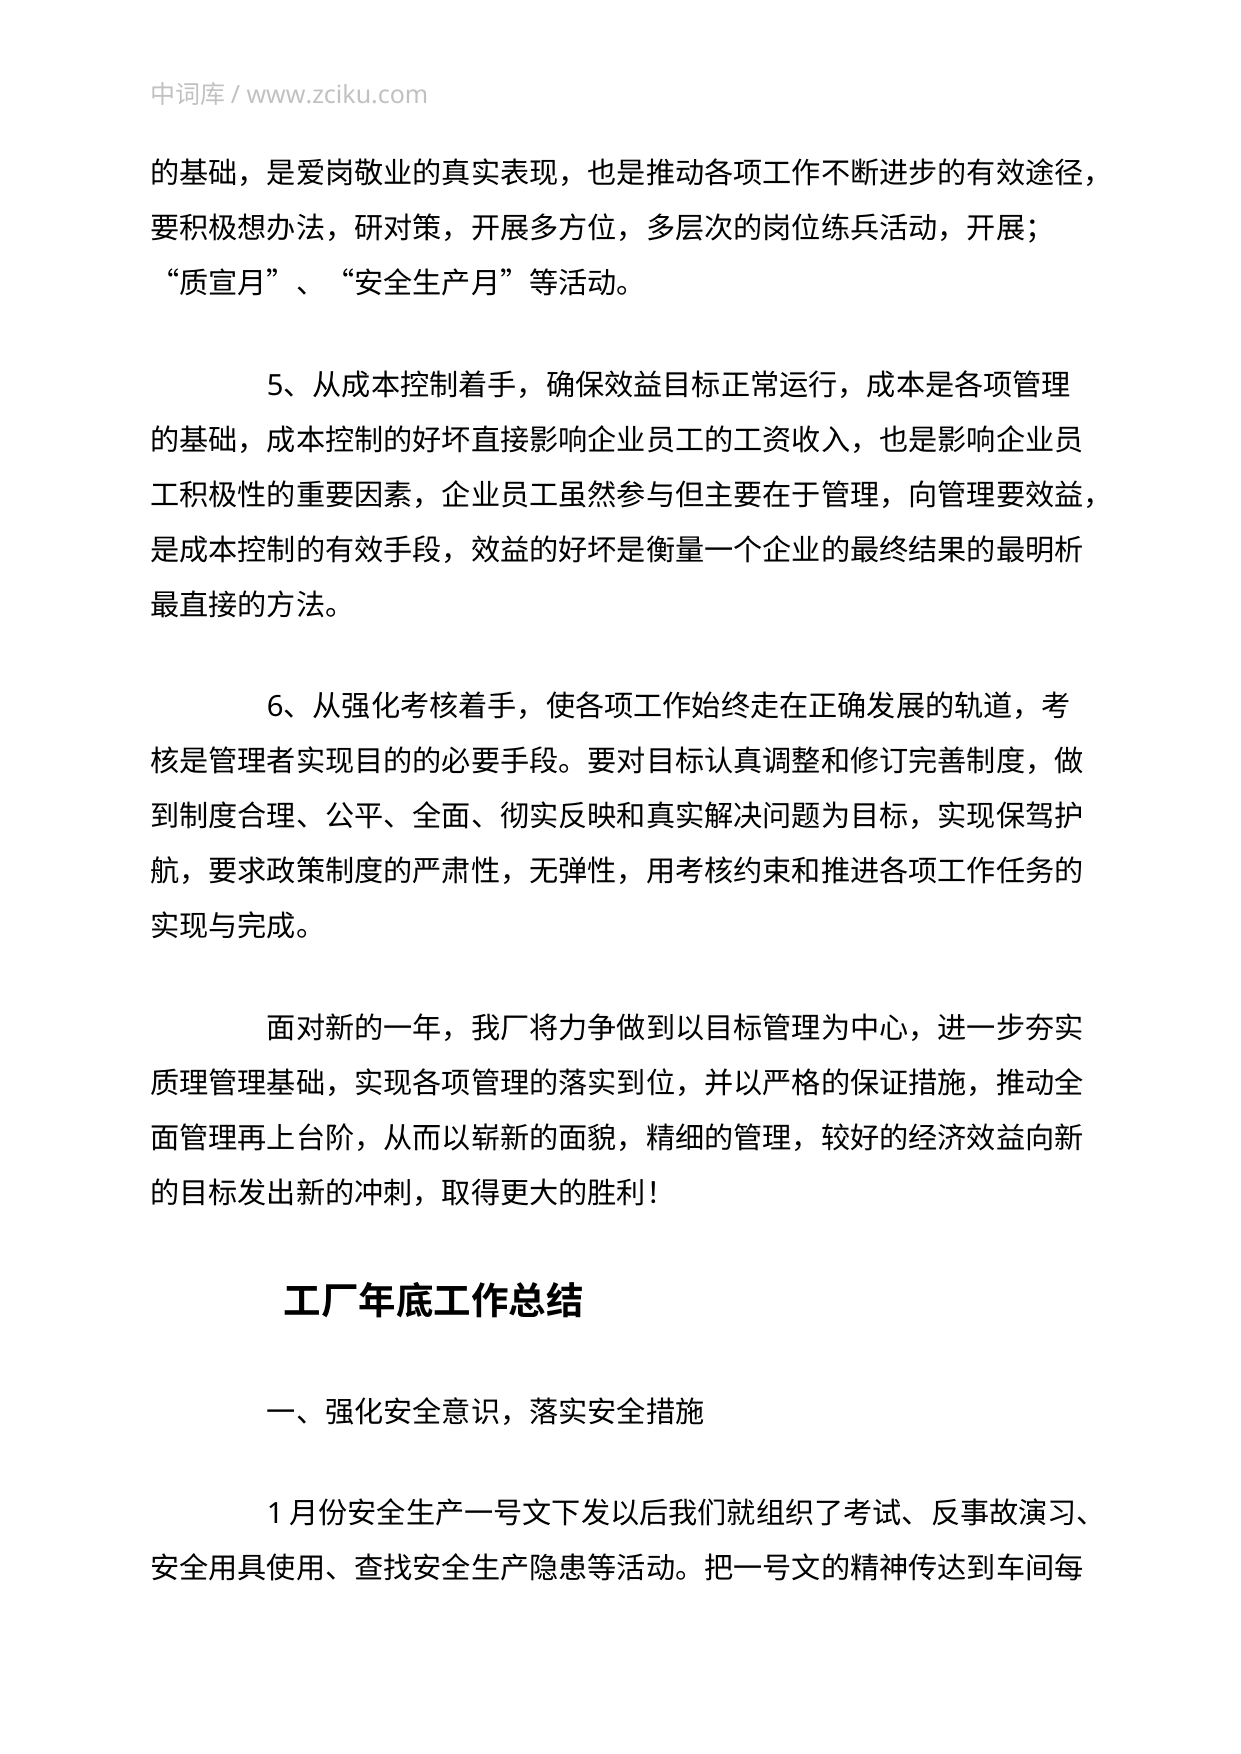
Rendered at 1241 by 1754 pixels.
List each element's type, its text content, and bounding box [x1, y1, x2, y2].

text 一、强化安全意识，落实安全措施 [150, 1388, 1090, 1431]
text 面对新的一年，我厂将力争做到以目标管理为中心，进一步夯实质理管理基础，实现各项管理的落实到位，并以严格的保证措施，推动全面管理再上台阶，从而以崭新的面貌，精细的管理，较好的经济效益向新的目标发出新的冲刺，取得更大的胜利！ [150, 1004, 1090, 1211]
text 5、从成本控制着手，确保效益目标正常运行，成本是各项管理的基础，成本控制的好坏直接影响企业员工的工资收入，也是影响企业员工积极性的重要因素，企业员工虽然参与但主要在于管理，向管理要效益，是成本控制的有效手段，效益的好坏是衡量一个企业的最终结果的最明析最直接的方法。 [150, 362, 1090, 623]
text 6、从强化考核着手，使各项工作始终走在正确发展的轨道，考核是管理者实现目的的必要手段。要对目标认真调整和修订完善制度，做到制度合理、公平、全面、彻实反映和真实解决问题为目标，实现保驾护航，要求政策制度的严肃性，无弹性，用考核约束和推进各项工作任务的实现与完成。 [150, 683, 1090, 945]
text 工厂年底工作总结 [150, 1271, 1090, 1325]
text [150, 1490, 1090, 1587]
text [150, 150, 1090, 302]
